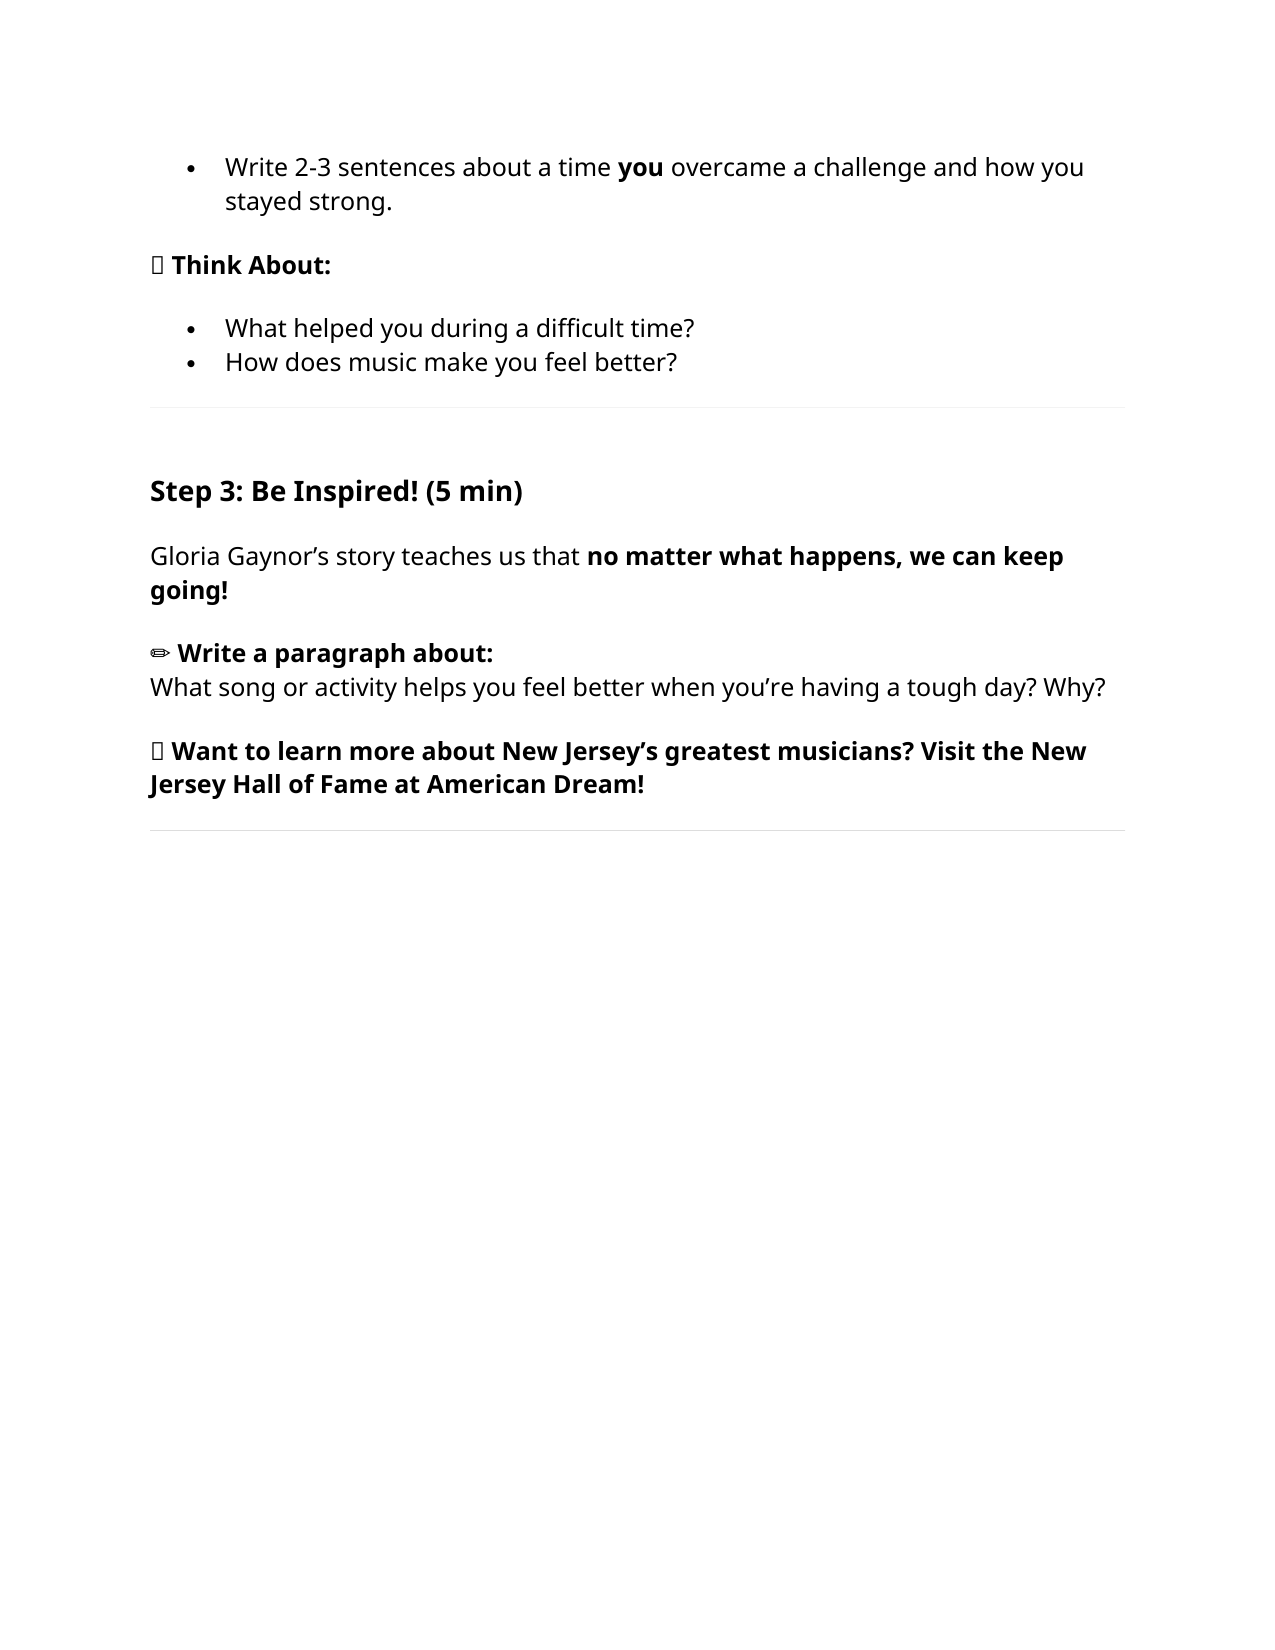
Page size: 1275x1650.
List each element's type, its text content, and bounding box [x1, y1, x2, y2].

text 💡 Think About: [150, 247, 1125, 281]
text ✏️ Write a paragraph about: What song or activity helps you feel better when you’re having a tough day? Why? [150, 636, 1125, 704]
text Gloria Gaynor’s story teaches us that no matter what happens, we can keep going! [150, 538, 1125, 607]
list Write 2-3 sentences about a time you overcame a challenge and how you stayed strong. [187, 150, 1125, 218]
text 📢 Want to learn more about New Jersey’s greatest musicians? Visit the New Jersey Hall of Fame at American Dream! [150, 733, 1125, 801]
list How does music make you feel better? [187, 344, 1125, 379]
text Step 3: Be Inspired! (5 min) [150, 471, 1125, 509]
list What helped you during a difficult time? [187, 311, 1125, 344]
